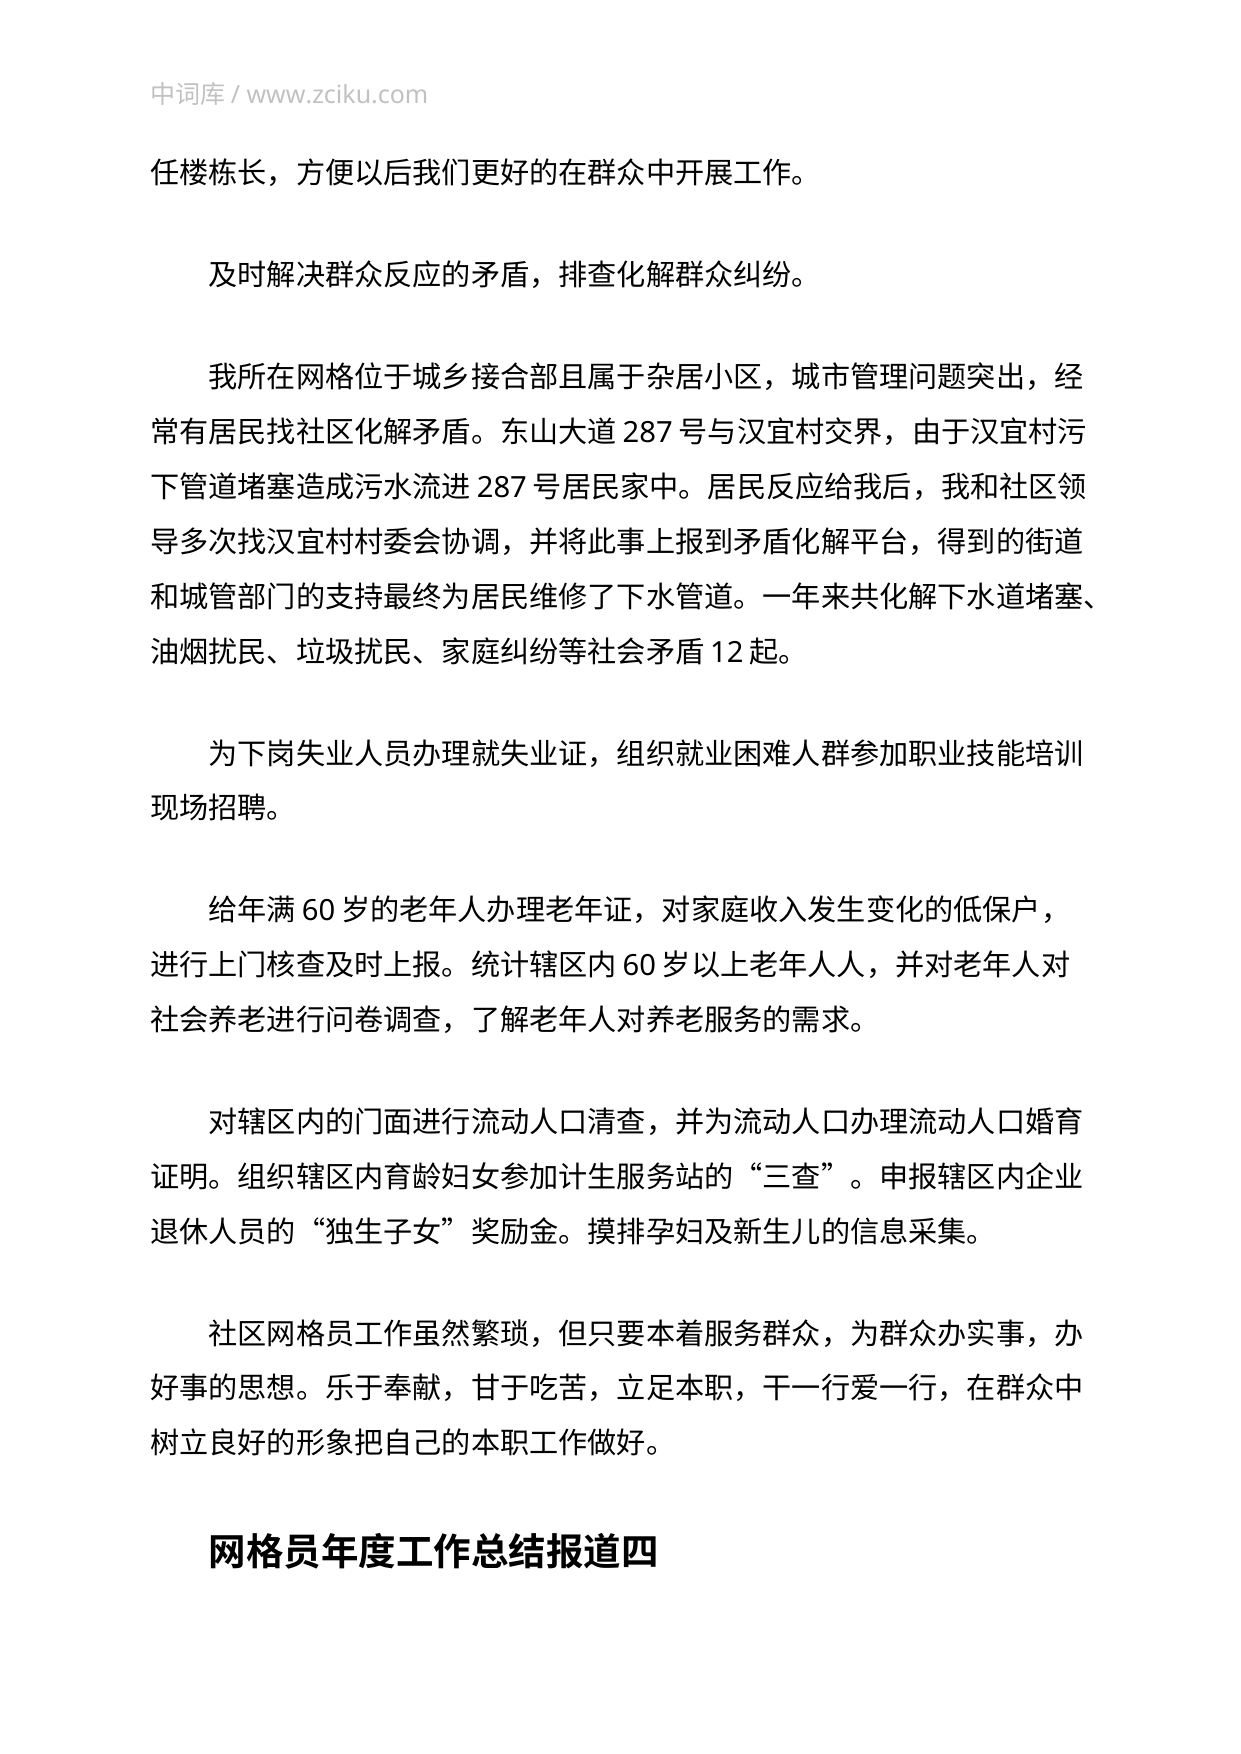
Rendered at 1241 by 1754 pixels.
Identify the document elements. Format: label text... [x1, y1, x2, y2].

text 社区网格员工作虽然繁琐，但只要本着服务群众，为群众办实事，办好事的思想。乐于奉献，甘于吃苦，立足本职，干一行爱一行，在群众中树立良好的形象把自己的本职工作做好。 [150, 1310, 1090, 1462]
text 为下岗失业人员办理就失业证，组织就业困难人群参加职业技能培训现场招聘。 [150, 730, 1090, 827]
text 我所在网格位于城乡接合部且属于杂居小区，城市管理问题突出，经常有居民找社区化解矛盾。东山大道287号与汉宜村交界，由于汉宜村污下管道堵塞造成污水流进287号居民家中。居民反应给我后，我和社区领导多次找汉宜村村委会协调，并将此事上报到矛盾化解平台，得到的街道和城管部门的支持最终为居民维修了下水管道。一年来共化解下水道堵塞、油烟扰民、垃圾扰民、家庭纠纷等社会矛盾12起。 [150, 353, 1090, 671]
text 及时解决群众反应的矛盾，排查化解群众纠纷。 [150, 252, 1090, 294]
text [150, 150, 1090, 192]
text 给年满60岁的老年人办理老年证，对家庭收入发生变化的低保户，进行上门核查及时上报。统计辖区内60岁以上老年人人，并对老年人对社会养老进行问卷调查，了解老年人对养老服务的需求。 [150, 887, 1090, 1039]
text 网格员年度工作总结报道四 [150, 1522, 1090, 1576]
text 对辖区内的门面进行流动人口清查，并为流动人口办理流动人口婚育证明。组织辖区内育龄妇女参加计生服务站的“三查”。申报辖区内企业退休人员的“独生子女”奖励金。摸排孕妇及新生儿的信息采集。 [150, 1099, 1090, 1251]
